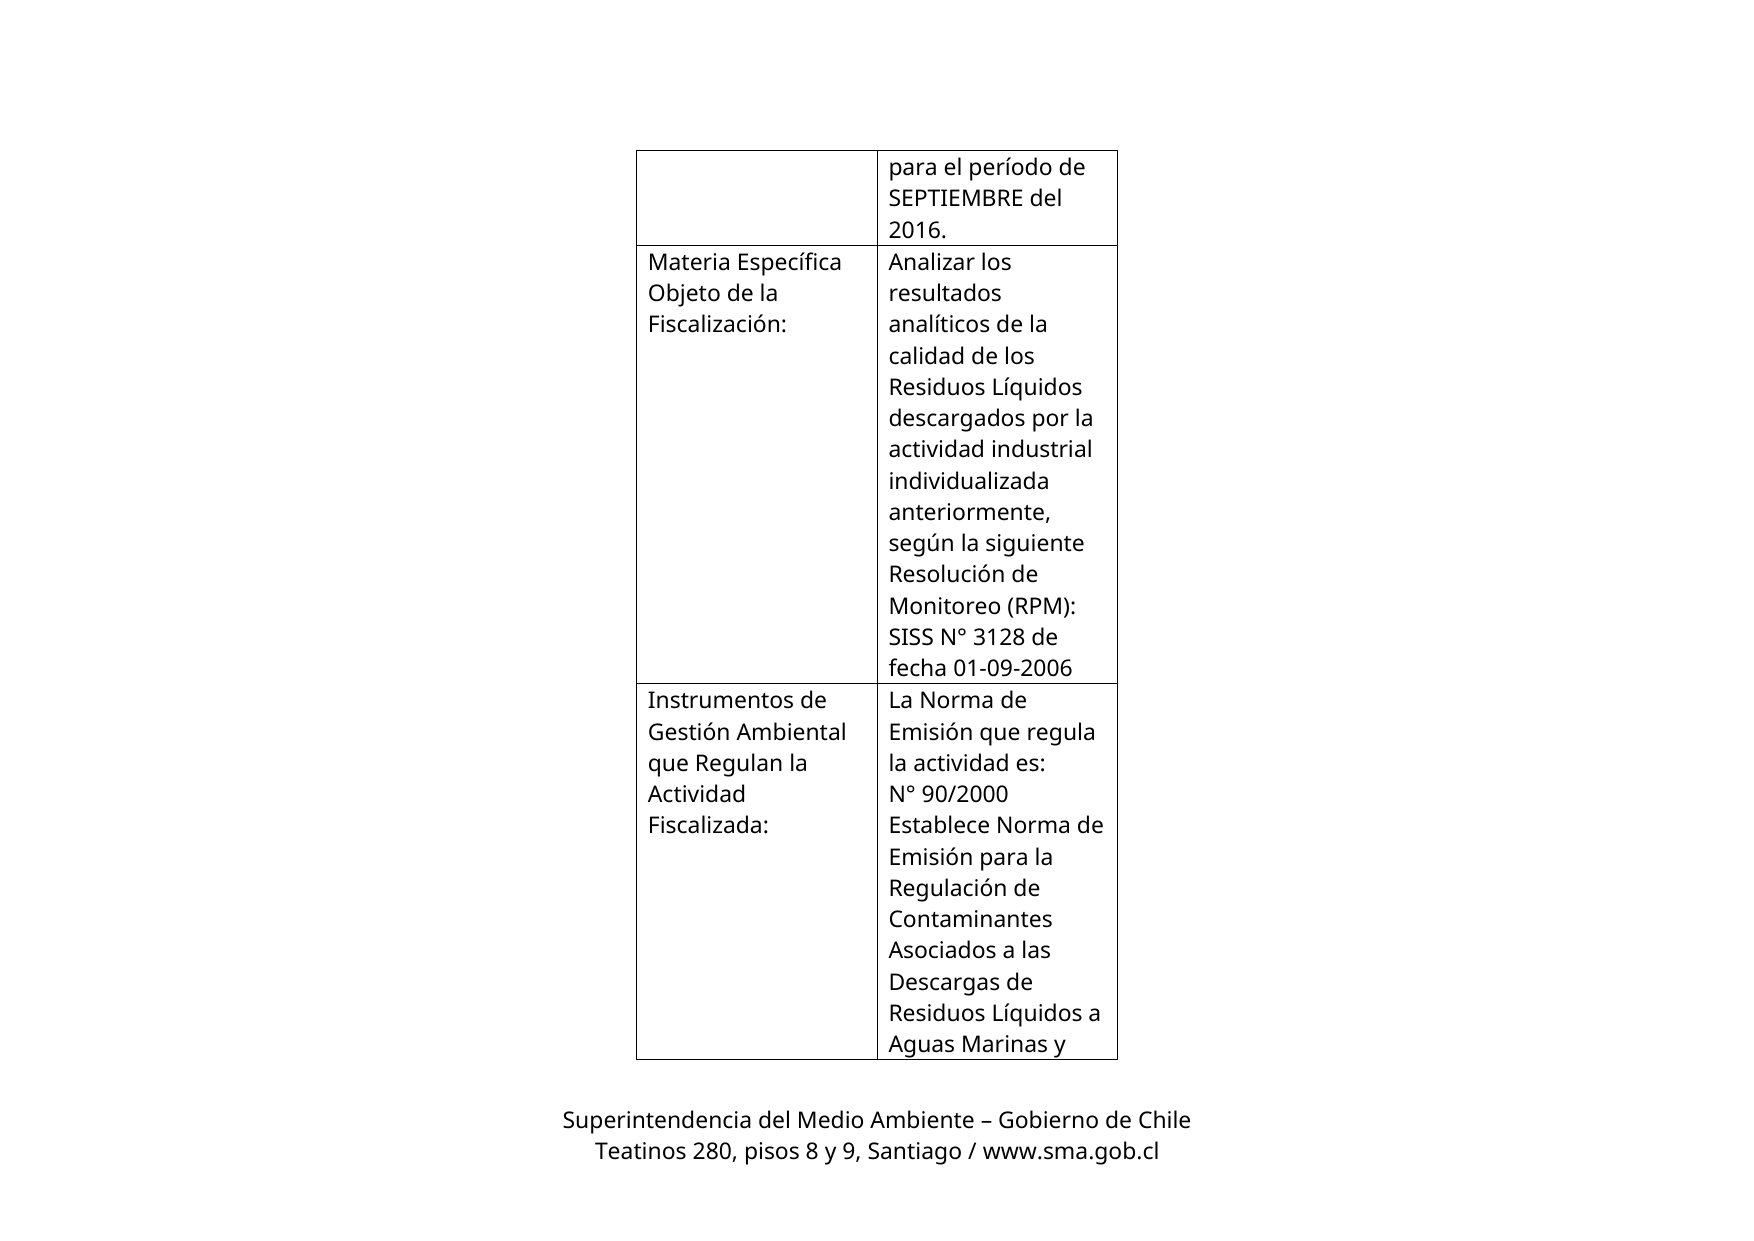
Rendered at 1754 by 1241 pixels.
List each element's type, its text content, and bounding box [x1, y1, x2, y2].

table_cell Analizar los resultados analíticos de la calidad de los Residuos Líquidos descargados por la actividad industrial individualizada anteriormente, según la siguiente Resolución de Monitoreo (RPM): SISS N° 3128 de fecha 01-09-2006 [878, 246, 1117, 683]
table_cell Materia Específica Objeto de la Fiscalización: [637, 246, 877, 683]
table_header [637, 151, 877, 245]
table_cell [637, 684, 877, 1059]
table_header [878, 151, 1117, 245]
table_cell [878, 684, 1117, 1059]
